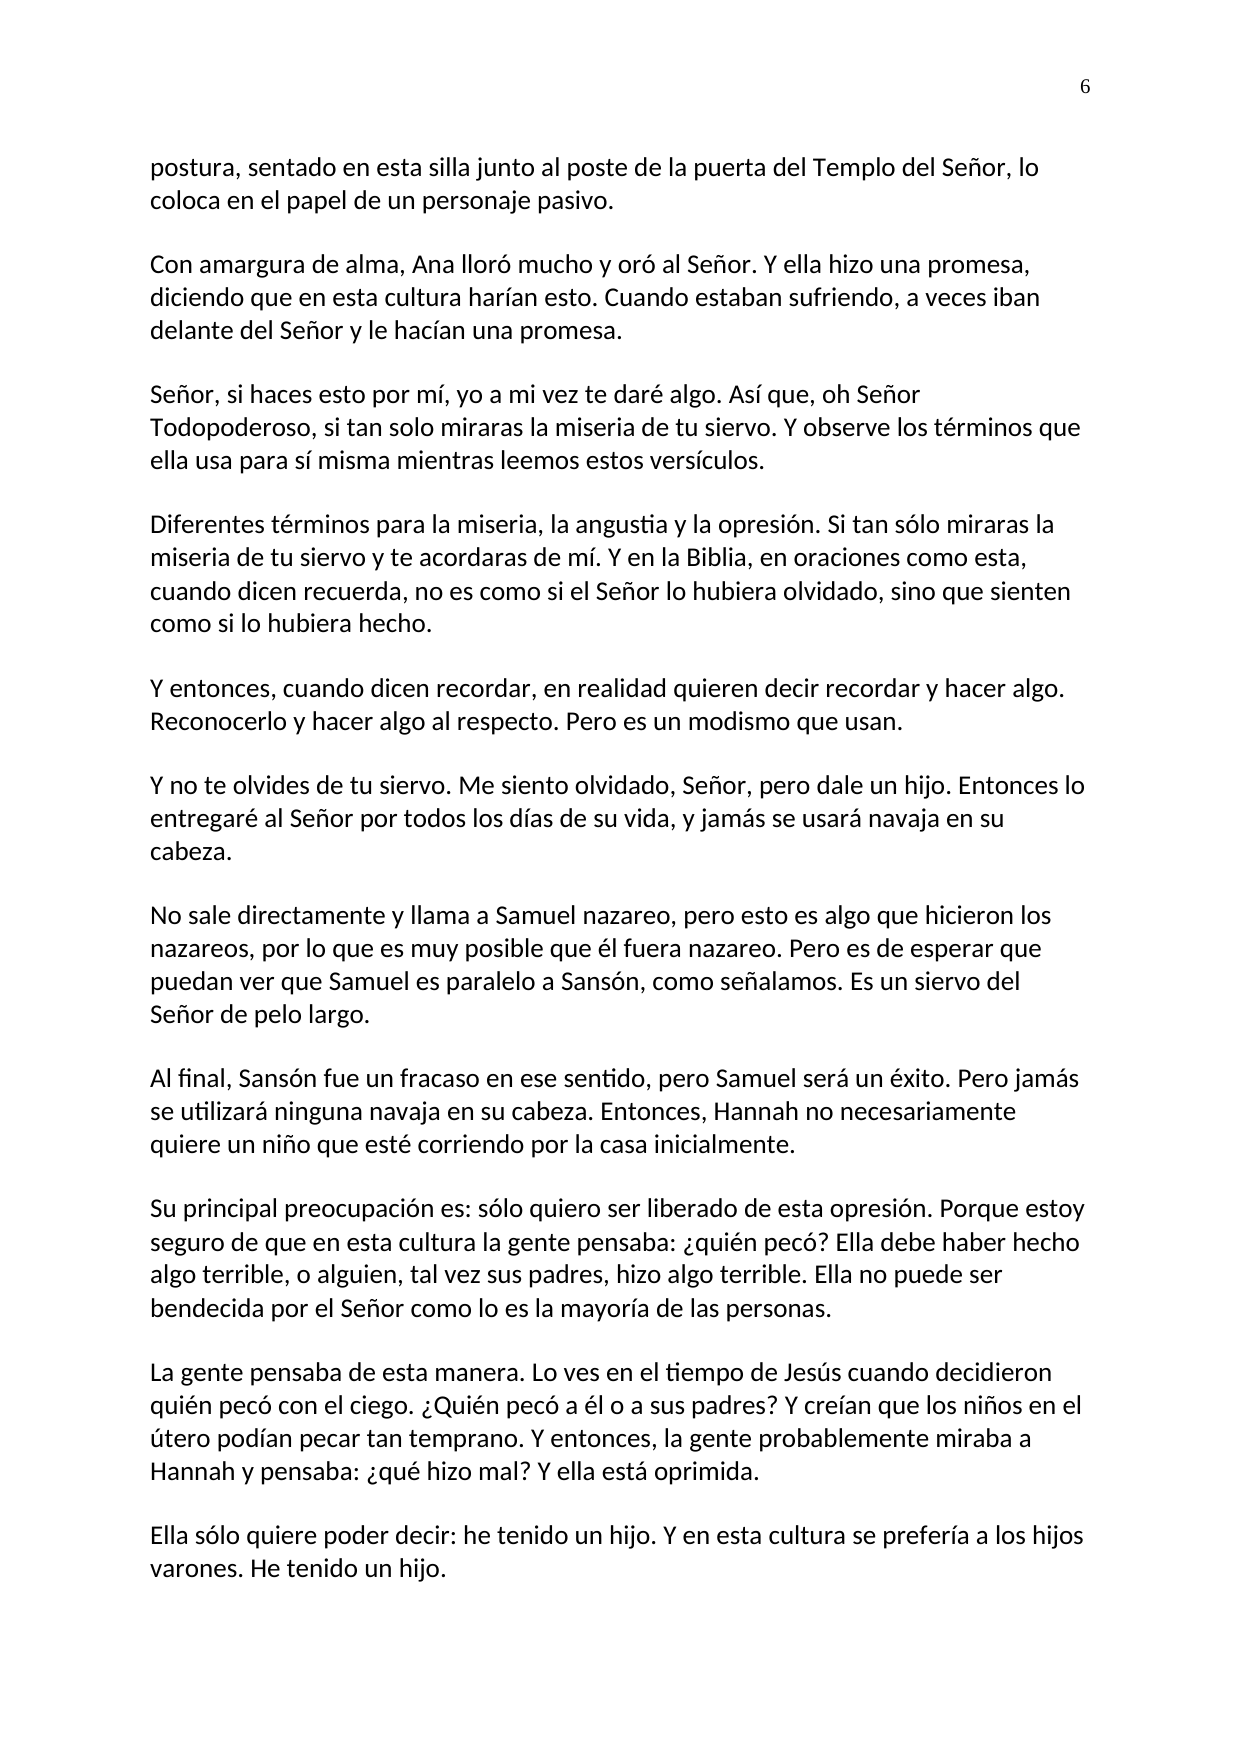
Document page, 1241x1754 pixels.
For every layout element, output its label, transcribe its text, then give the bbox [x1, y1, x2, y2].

text La gente pensaba de esta manera. Lo ves en el tiempo de Jesús cuando decidieron quién pecó con el ciego. ¿Quién pecó a él o a sus padres? Y creían que los niños en el útero podían pecar tan temprano. Y entonces, la gente probablemente miraba a Hannah y pensaba: ¿qué hizo mal? Y ella está oprimida. [150, 1355, 1090, 1487]
text Con amargura de alma, Ana lloró mucho y oró al Señor. Y ella hizo una promesa, diciendo que en esta cultura harían esto. Cuando estaban sufriendo, a veces iban delante del Señor y le hacían una promesa. [150, 247, 1090, 346]
text Su principal preocupación es: sólo quiero ser liberado de esta opresión. Porque estoy seguro de que en esta cultura la gente pensaba: ¿quién pecó? Ella debe haber hecho algo terrible, o alguien, tal vez sus padres, hizo algo terrible. Ella no puede ser bendecida por el Señor como lo es la mayoría de las personas. [150, 1192, 1090, 1324]
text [150, 150, 1090, 216]
text Y entonces, cuando dicen recordar, en realidad quieren decir recordar y hacer algo. Reconocerlo y hacer algo al respecto. Pero es un modismo que usan. [150, 671, 1090, 737]
text Diferentes términos para la miseria, la angustia y la opresión. Si tan sólo miraras la miseria de tu siervo y te acordaras de mí. Y en la Biblia, en oraciones como esta, cuando dicen recuerda, no es como si el Señor lo hubiera olvidado, sino que sienten como si lo hubiera hecho. [150, 508, 1090, 640]
text Al final, Sansón fue un fracaso en ese sentido, pero Samuel será un éxito. Pero jamás se utilizará ninguna navaja en su cabeza. Entonces, Hannah no necesariamente quiere un niño que esté corriendo por la casa inicialmente. [150, 1061, 1090, 1161]
text Señor, si haces esto por mí, yo a mi vez te daré algo. Así que, oh Señor Todopoderoso, si tan solo miraras la miseria de tu siervo. Y observe los términos que ella usa para sí misma mientras leemos estos versículos. [150, 377, 1090, 476]
text Ella sólo quiere poder decir: he tenido un hijo. Y en esta cultura se prefería a los hijos varones. He tenido un hijo. [150, 1518, 1090, 1584]
text Y no te olvides de tu siervo. Me siento olvidado, Señor, pero dale un hijo. Entonces lo entregaré al Señor por todos los días de su vida, y jamás se usará navaja en su cabeza. [150, 768, 1090, 867]
text No sale directamente y llama a Samuel nazareo, pero esto es algo que hicieron los nazareos, por lo que es muy posible que él fuera nazareo. Pero es de esperar que puedan ver que Samuel es paralelo a Sansón, como señalamos. Es un siervo del Señor de pelo largo. [150, 898, 1090, 1030]
